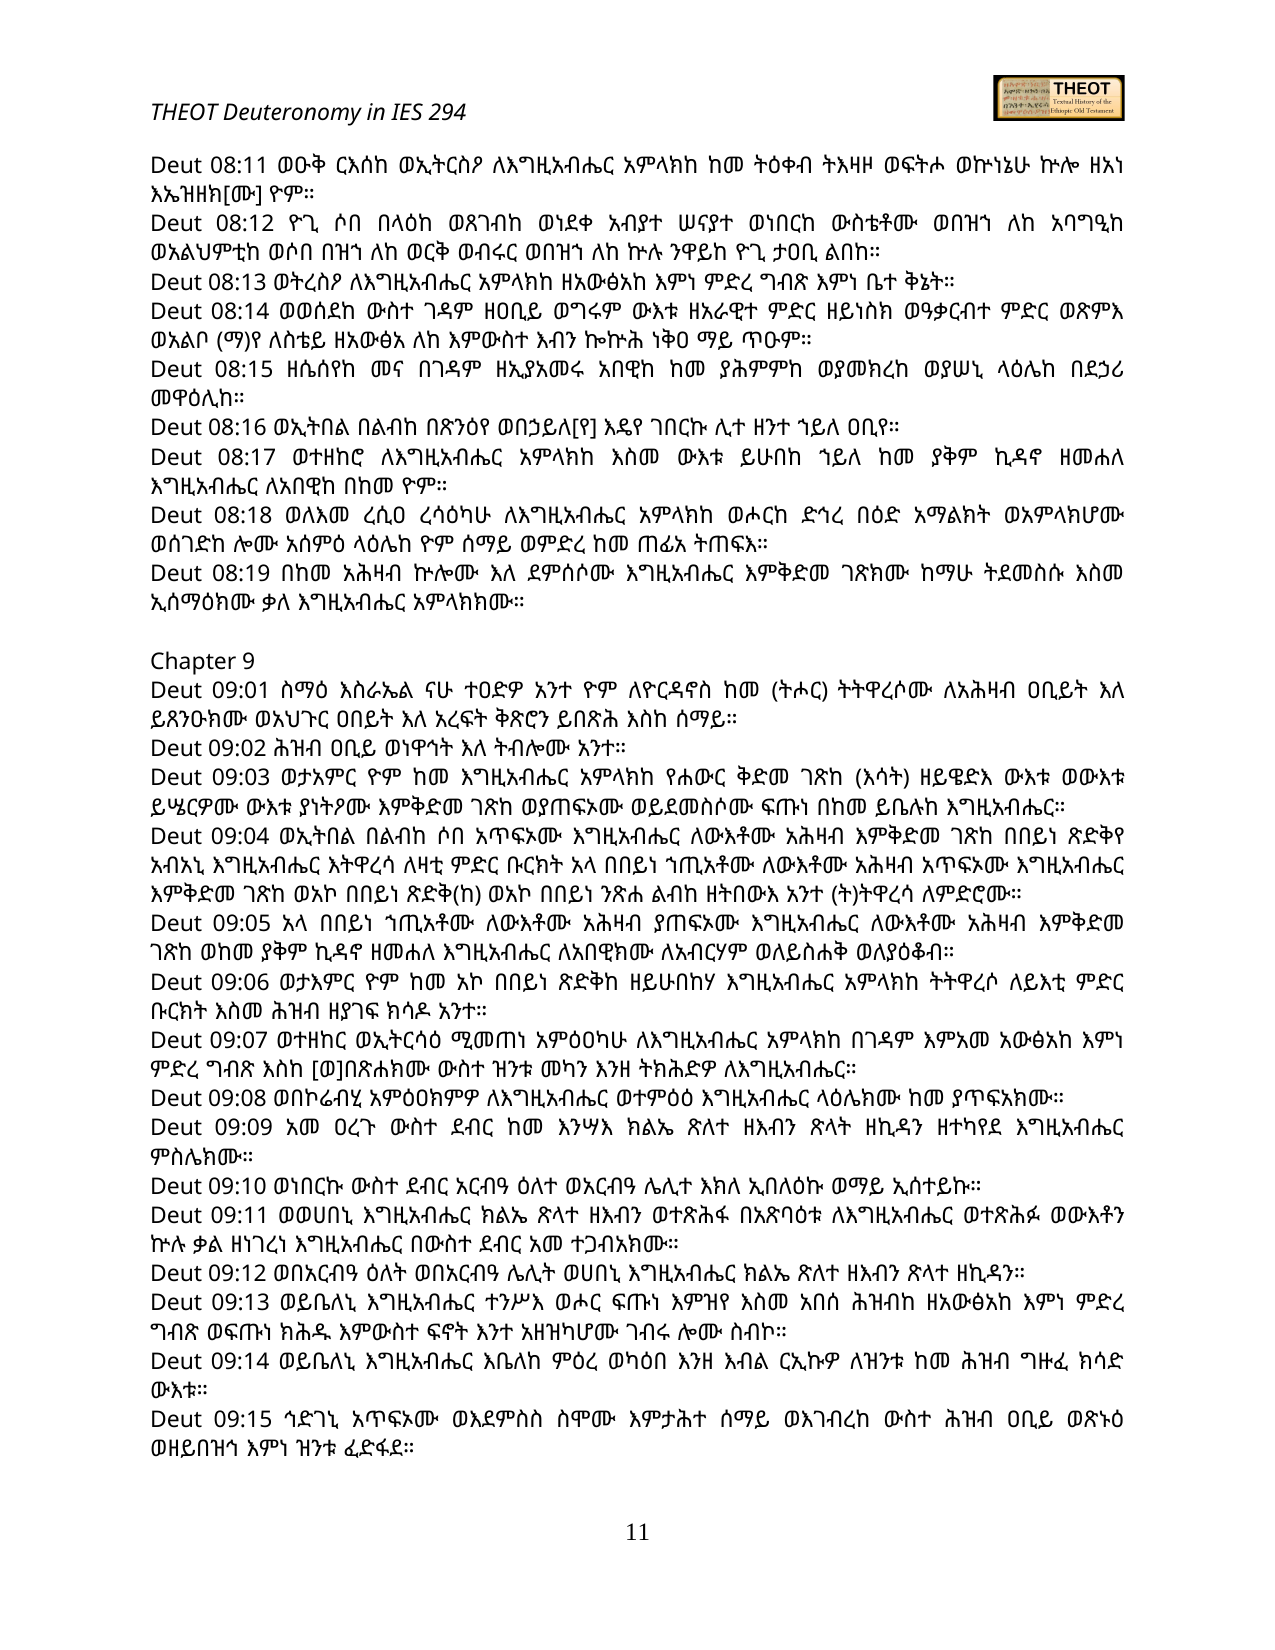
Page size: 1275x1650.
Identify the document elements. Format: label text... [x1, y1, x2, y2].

text Deut 09:07 ወተዘከር ወኢትርሳዕ ሚመጠነ አምዕዐካሁ ለእግዚአብሔር አምላክከ በገዳም እምአመ አውፅአከ እምነ ምድረ ግብጽ እስከ [ወ]በጽሐክሙ ውስተ ዝንቱ መካን እንዘ ትክሕድዎ ለእግዚአብሔር። [150, 1025, 1125, 1083]
text Deut 09:04 ወኢትበል በልብከ ሶበ አጥፍኦሙ እግዚአብሔር ለውእቶሙ አሕዛብ እምቅድመ ገጽከ በበይነ ጽድቅየ አብአኒ እግዚአብሔር እትዋረሳ ለዛቲ ምድር ቡርክት አላ በበይነ ኀጢአቶሙ ለውእቶሙ አሕዛብ አጥፍኦሙ እግዚአብሔር እምቅድመ ገጽከ ወአኮ በበይነ ጽድቅ(ከ) ወአኮ በበይነ ንጽሐ ልብከ ዘትበውእ አንተ (ት)ትዋረሳ ለምድሮሙ። [150, 821, 1125, 908]
text Deut 09:08 ወበኮሬብሂ አምዕዐክምዎ ለእግዚአብሔር ወተምዕዕ እግዚአብሔር ላዕሌክሙ ከመ ያጥፍአክሙ። [150, 1083, 1125, 1112]
text Deut 09:05 አላ በበይነ ኀጢአቶሙ ለውእቶሙ አሕዛብ ያጠፍኦሙ እግዚአብሔር ለውእቶሙ አሕዛብ እምቅድመ ገጽከ ወከመ ያቅም ኪዳኖ ዘመሐለ እግዚአብሔር ለአበዊክሙ ለአብርሃም ወለይስሐቅ ወለያዕቆብ። [150, 908, 1125, 967]
text Deut 09:12 ወበአርብዓ ዕለት ወበአርብዓ ሌሊት ወሀበኒ እግዚአብሔር ክልኤ ጽለተ ዘእብን ጽላተ ዘኪዳን። [150, 1258, 1125, 1287]
text Deut 08:14 ወወሰደከ ውስተ ገዳም ዘዐቢይ ወግሩም ውእቱ ዘአራዊተ ምድር ዘይነስክ ወዓቃርብተ ምድር ወጽምእ ወአልቦ (ማ)የ ለስቴይ ዘአውፅአ ለከ እምውስተ እብን ኰኵሕ ነቅዐ ማይ ጥዑም። [150, 296, 1125, 354]
text Deut 09:10 ወነበርኩ ውስተ ደብር አርብዓ ዕለተ ወአርብዓ ሌሊተ እክለ ኢበለዕኩ ወማይ ኢሰተይኩ። [150, 1171, 1125, 1200]
text Deut 09:01 ስማዕ እስራኤል ናሁ ተዐድዎ አንተ ዮም ለዮርዳኖስ ከመ (ትሖር) ትትዋረሶሙ ለአሕዛብ ዐቢይት እለ ይጸንዑክሙ ወአህጉር ዐበይት እለ አረፍት ቅጽሮን ይበጽሕ እስከ ሰማይ። [150, 675, 1125, 733]
text Deut 08:11 ወዑቅ ርእሰከ ወኢትርስዖ ለእግዚአብሔር አምላክከ ከመ ትዕቀብ ትእዛዞ ወፍትሖ ወኵነኔሁ ኵሎ ዘአነ እኤዝዘክ[ሙ] ዮም። [150, 150, 1125, 208]
text Deut 09:15 ኅድገኒ አጥፍኦሙ ወእደምስስ ስሞሙ እምታሕተ ሰማይ ወእገብረከ ውስተ ሕዝብ ዐቢይ ወጽኑዕ ወዘይበዝኅ እምነ ዝንቱ ፈድፋደ። [150, 1404, 1125, 1462]
text Deut 08:13 ወትረስዖ ለእግዚአብሔር አምላክከ ዘአውፅአከ እምነ ምድረ ግብጽ እምነ ቤተ ቅኔት። [150, 267, 1125, 296]
text Deut 08:16 ወኢትበል በልብከ በጽንዕየ ወበኃይለ[የ] እዴየ ገበርኩ ሊተ ዘንተ ኀይለ ዐቢየ። [150, 412, 1125, 442]
text Deut 09:09 አመ ዐረጉ ውስተ ደብር ከመ እንሣእ ክልኤ ጽለተ ዘእብን ጽላት ዘኪዳን ዘተካየደ እግዚአብሔር ምስሌክሙ። [150, 1112, 1125, 1171]
text Deut 08:19 በከመ አሕዛብ ኵሎሙ እለ ደምሰሶሙ እግዚአብሔር እምቅድመ ገጽክሙ ከማሁ ትደመስሱ እስመ ኢሰማዕክሙ ቃለ እግዚአብሔር አምላክክሙ። [150, 558, 1125, 617]
text Deut 09:13 ወይቤለኒ እግዚአብሔር ተንሥእ ወሖር ፍጡነ እምዝየ እስመ አበሰ ሕዝብከ ዘአውፅአከ እምነ ምድረ ግብጽ ወፍጡነ ክሕዱ እምውስተ ፍኖት እንተ አዘዝካሆሙ ገብሩ ሎሙ ስብኮ። [150, 1287, 1125, 1346]
text Deut 08:12 ዮጊ ሶበ በላዕከ ወጸገብከ ወነደቀ አብያተ ሠናያተ ወነበርከ ውስቴቶሙ ወበዝኀ ለከ አባግዒከ ወአልህምቲከ ወሶበ በዝኀ ለከ ወርቅ ወብሩር ወበዝኀ ለከ ኵሉ ንዋይከ ዮጊ ታዐቢ ልበከ። [150, 208, 1125, 267]
text Deut 08:17 ወተዘከሮ ለእግዚአብሔር አምላክከ እስመ ውእቱ ይሁበከ ኀይለ ከመ ያቅም ኪዳኖ ዘመሐለ እግዚአብሔር ለአበዊከ በከመ ዮም። [150, 442, 1125, 500]
text Deut 09:02 ሕዝብ ዐቢይ ወነዋኅት እለ ትብሎሙ አንተ። [150, 733, 1125, 762]
text Chapter 9 [150, 646, 1125, 675]
text Deut 08:15 ዘሴሰየከ መና በገዳም ዘኢያአመሩ አበዊከ ከመ ያሕምምከ ወያመክረከ ወያሠኒ ላዕሌከ በደኃሪ መዋዕሊከ። [150, 354, 1125, 412]
text Deut 08:18 ወለእመ ረሲዐ ረሳዕካሁ ለእግዚአብሔር አምላክከ ወሖርከ ድኅረ በዕድ አማልክት ወአምላክሆሙ ወሰገድከ ሎሙ አሰምዕ ላዕሌከ ዮም ሰማይ ወምድረ ከመ ጠፊአ ትጠፍእ። [150, 500, 1125, 558]
text Deut 09:11 ወወሀበኒ እግዚአብሔር ክልኤ ጽላተ ዘእብን ወተጽሕፋ በአጽባዕቱ ለእግዚአብሔር ወተጽሕፉ ወውእቶን ኵሉ ቃል ዘነገረነ እግዚአብሔር በውስተ ደብር አመ ተጋብአክሙ። [150, 1200, 1125, 1258]
text Deut 09:03 ወታአምር ዮም ከመ እግዚአብሔር አምላክከ የሐውር ቅድመ ገጽከ (እሳት) ዘይዌድእ ውእቱ ወውእቱ ይሤርዎሙ ውእቱ ያነትዖሙ እምቅድመ ገጽከ ወያጠፍኦሙ ወይደመስሶሙ ፍጡነ በከመ ይቤሉከ እግዚአብሔር። [150, 762, 1125, 821]
picture [993, 75, 1125, 121]
text Deut 09:14 ወይቤለኒ እግዚአብሔር እቤለከ ምዕረ ወካዕበ እንዘ እብል ርኢኩዎ ለዝንቱ ከመ ሕዝብ ግዙፈ ክሳድ ውእቱ። [150, 1346, 1125, 1404]
text Deut 09:06 ወታእምር ዮም ከመ አኮ በበይነ ጽድቅከ ዘይሁበከሃ እግዚአብሔር አምላክከ ትትዋረሶ ለይእቲ ምድር ቡርክት እስመ ሕዝብ ዘያገፍ ክሳዶ አንተ። [150, 967, 1125, 1025]
